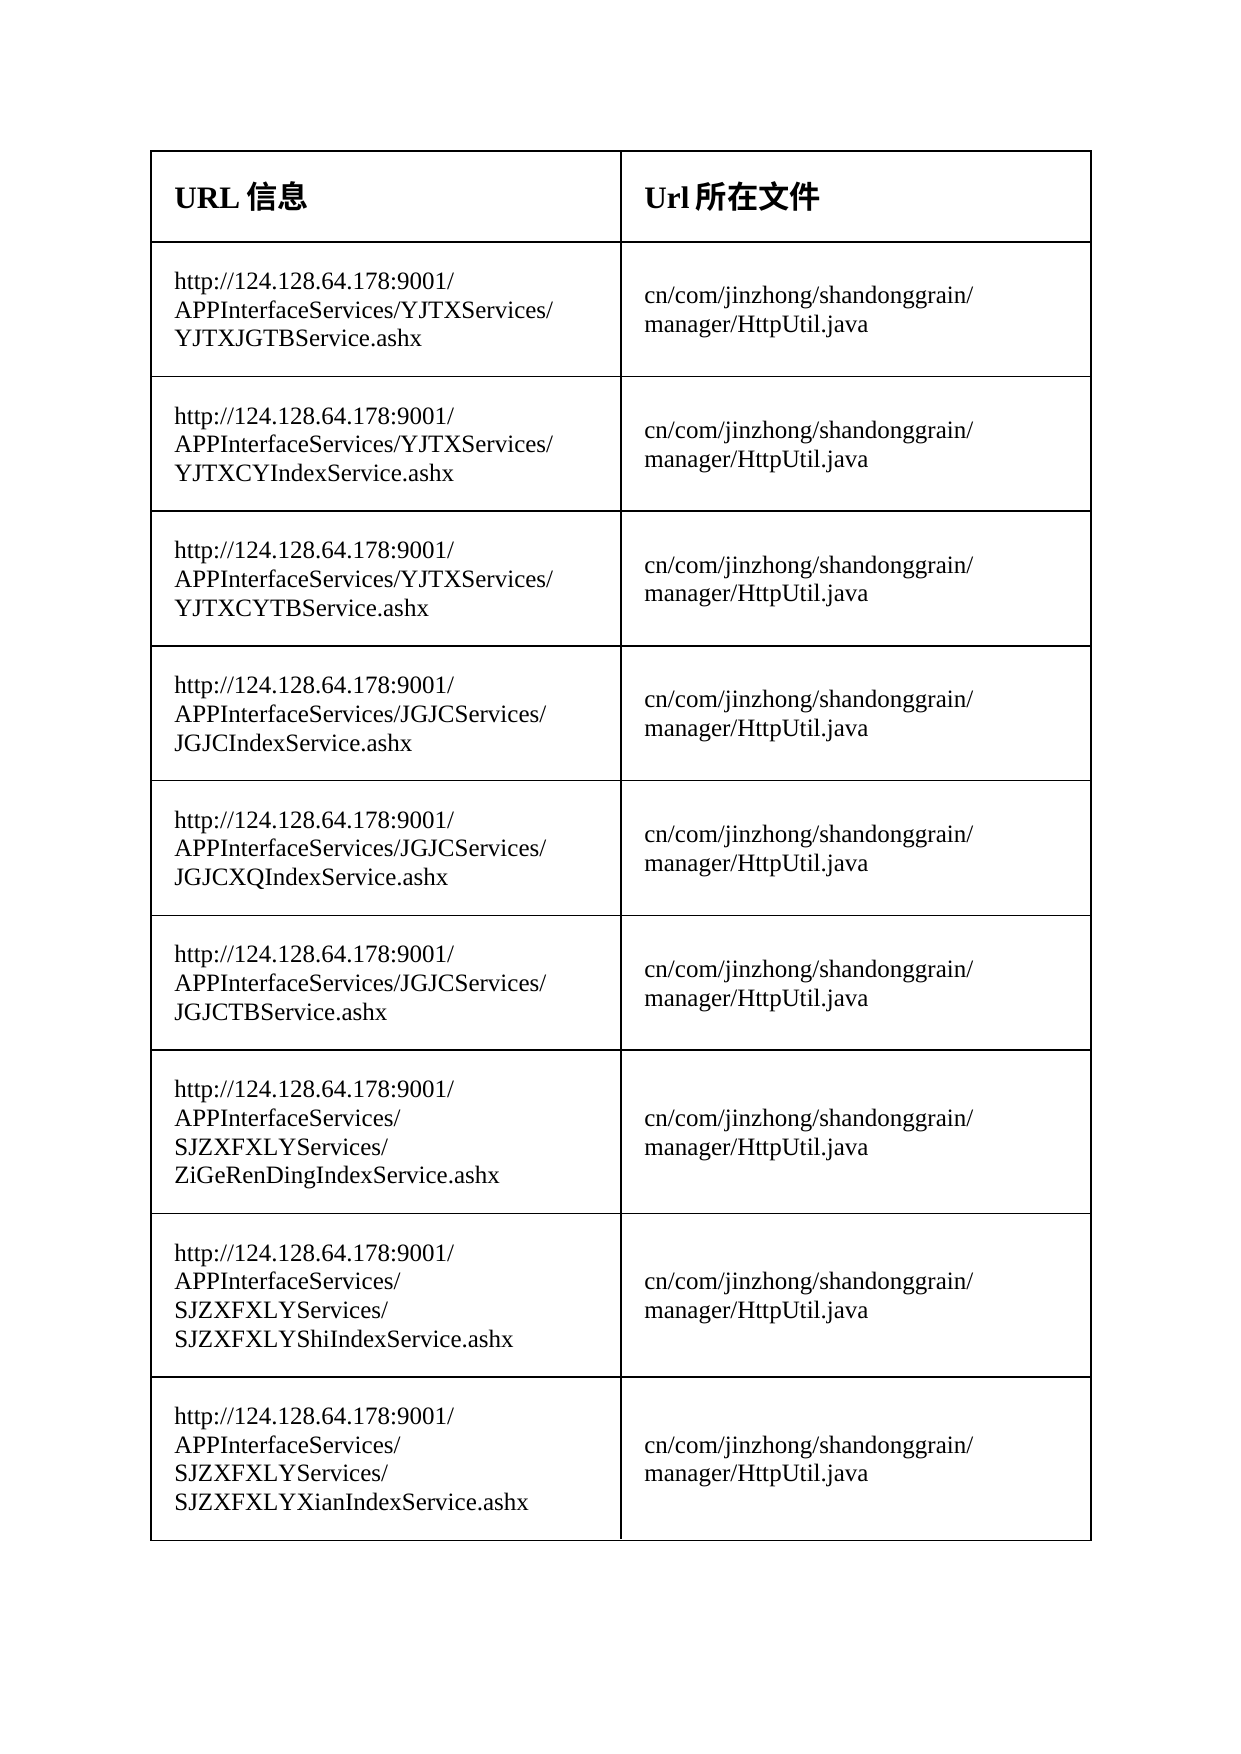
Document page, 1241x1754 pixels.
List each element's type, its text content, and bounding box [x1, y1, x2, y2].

table_cell http://124.128.64.178:9001/APPInterfaceServices/JGJCServices/JGJCIndexService.ashx [152, 647, 620, 780]
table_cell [622, 1378, 1090, 1539]
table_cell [622, 377, 1090, 510]
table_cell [622, 1214, 1090, 1376]
table_cell cn/com/jinzhong/shandonggrain/manager/HttpUtil.java [622, 1051, 1090, 1213]
table_cell cn/com/jinzhong/shandonggrain/manager/HttpUtil.java [622, 916, 1090, 1049]
table_cell http://124.128.64.178:9001/APPInterfaceServices/SJZXFXLYServices/SJZXFXLYXianIndexService.ashx [152, 1378, 620, 1539]
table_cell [622, 243, 1090, 376]
table_header URL信息 [152, 152, 620, 241]
table_cell http://124.128.64.178:9001/APPInterfaceServices/JGJCServices/JGJCXQIndexService.ashx [152, 781, 620, 914]
table_cell http://124.128.64.178:9001/APPInterfaceServices/SJZXFXLYServices/SJZXFXLYShiIndexService.ashx [152, 1214, 620, 1376]
table_cell http://124.128.64.178:9001/APPInterfaceServices/YJTXServices/YJTXCYIndexService.ashx [152, 377, 620, 510]
table_cell http://124.128.64.178:9001/APPInterfaceServices/SJZXFXLYServices/ZiGeRenDingIndexService.ashx [152, 1051, 620, 1213]
table_cell cn/com/jinzhong/shandonggrain/manager/HttpUtil.java [622, 512, 1090, 645]
table_cell http://124.128.64.178:9001/APPInterfaceServices/YJTXServices/YJTXCYTBService.ashx [152, 512, 620, 645]
table_cell http://124.128.64.178:9001/APPInterfaceServices/YJTXServices/YJTXJGTBService.ashx [152, 243, 620, 376]
table_header Url所在文件 [622, 152, 1090, 241]
table_cell http://124.128.64.178:9001/APPInterfaceServices/JGJCServices/JGJCTBService.ashx [152, 916, 620, 1049]
table_cell cn/com/jinzhong/shandonggrain/manager/HttpUtil.java [622, 781, 1090, 914]
table_cell cn/com/jinzhong/shandonggrain/manager/HttpUtil.java [622, 647, 1090, 780]
